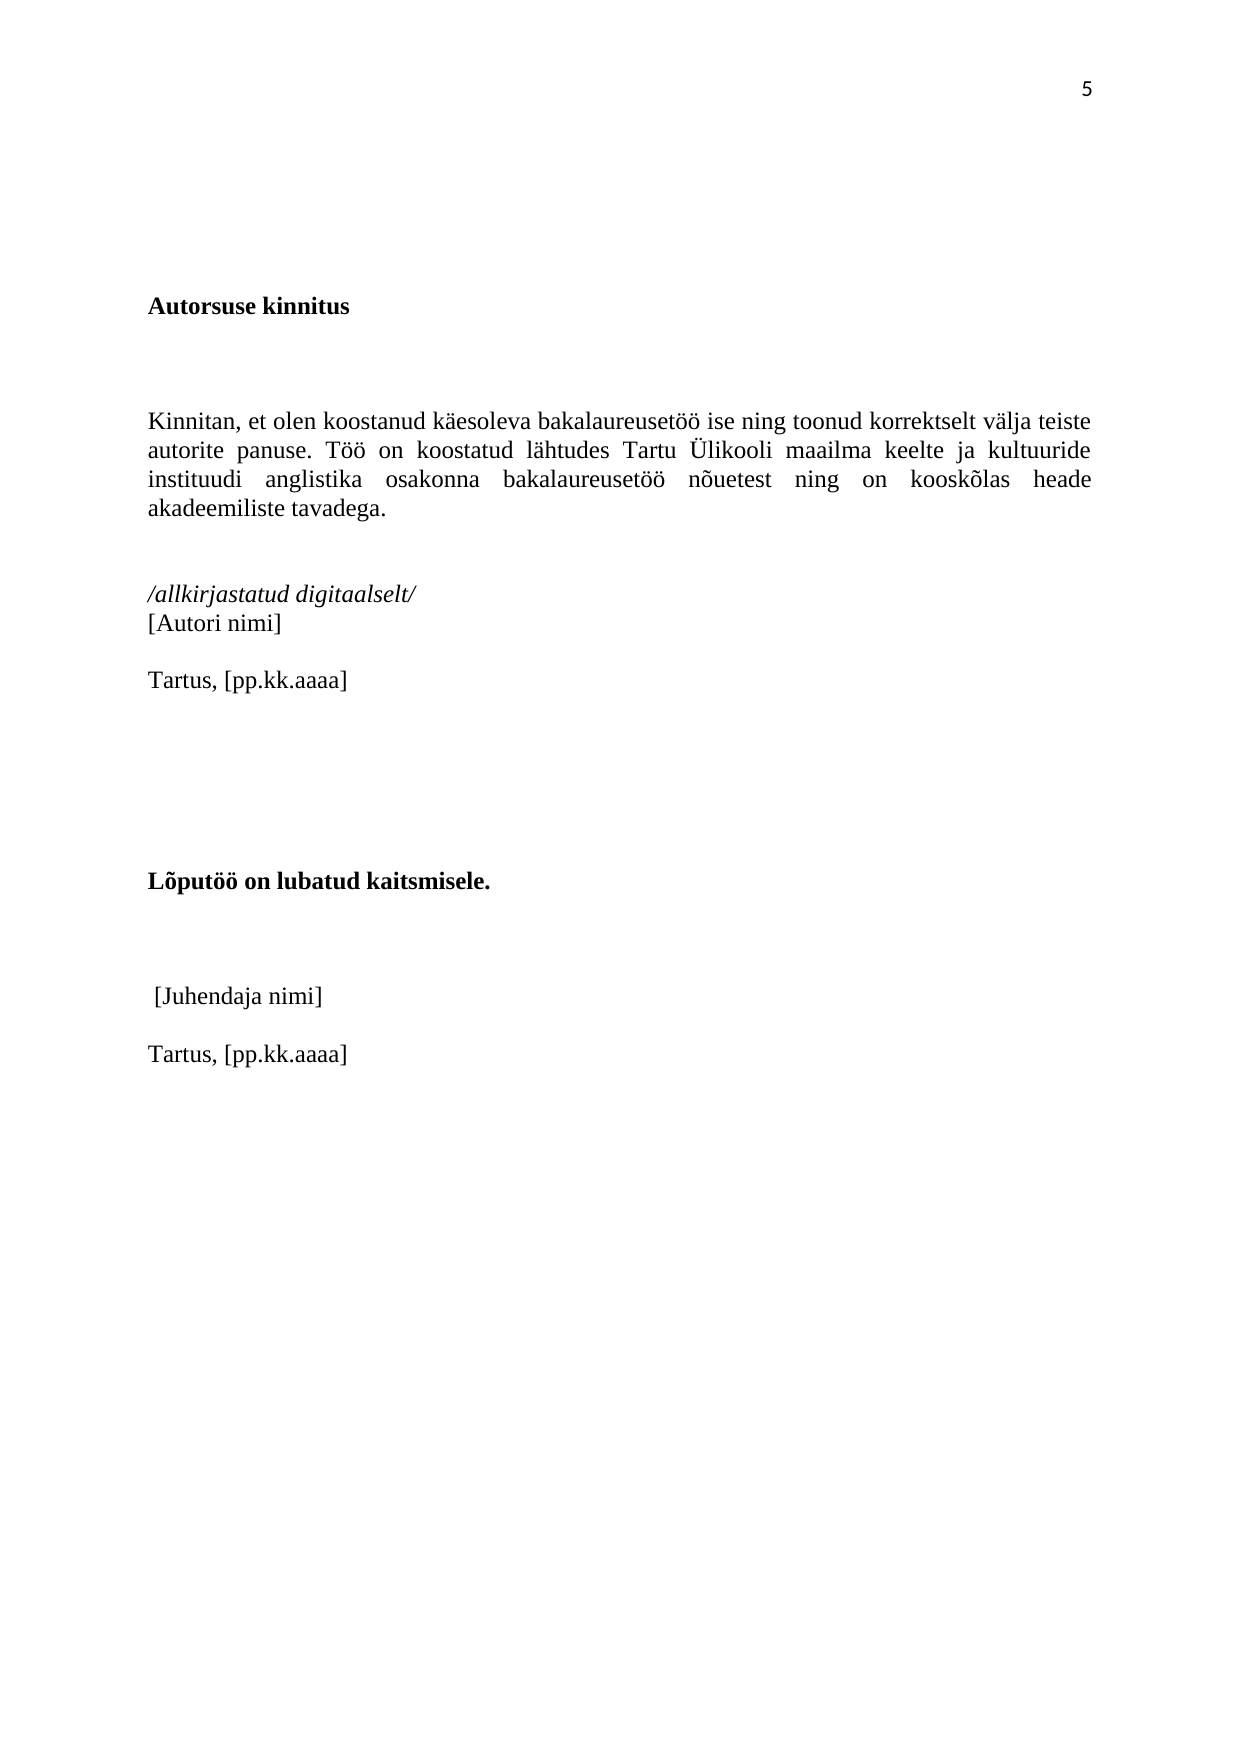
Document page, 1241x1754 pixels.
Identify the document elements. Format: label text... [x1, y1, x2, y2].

text /allkirjastatud digitaalselt/ [148, 579, 1092, 608]
text [Juhendaja nimi] [148, 981, 1092, 1010]
text Tartus, [pp.kk.aaaa] [148, 665, 1092, 694]
text Autorsuse kinnitus [148, 291, 1092, 320]
text Tartus, [pp.kk.aaaa] [148, 1039, 1074, 1068]
text Lõputöö on lubatud kaitsmisele. [148, 866, 1092, 895]
text [Autori nimi] [148, 608, 1092, 636]
text Kinnitan, et olen koostanud käesoleva bakalaureusetöö ise ning toonud korrektselt välja teiste autorite panuse. Töö on koostatud lähtudes Tartu Ülikooli maailma keelte ja kultuuride instituudi anglistika osakonna bakalaureusetöö nõuetest ning on kooskõlas heade akadeemiliste tavadega. [148, 406, 1092, 521]
